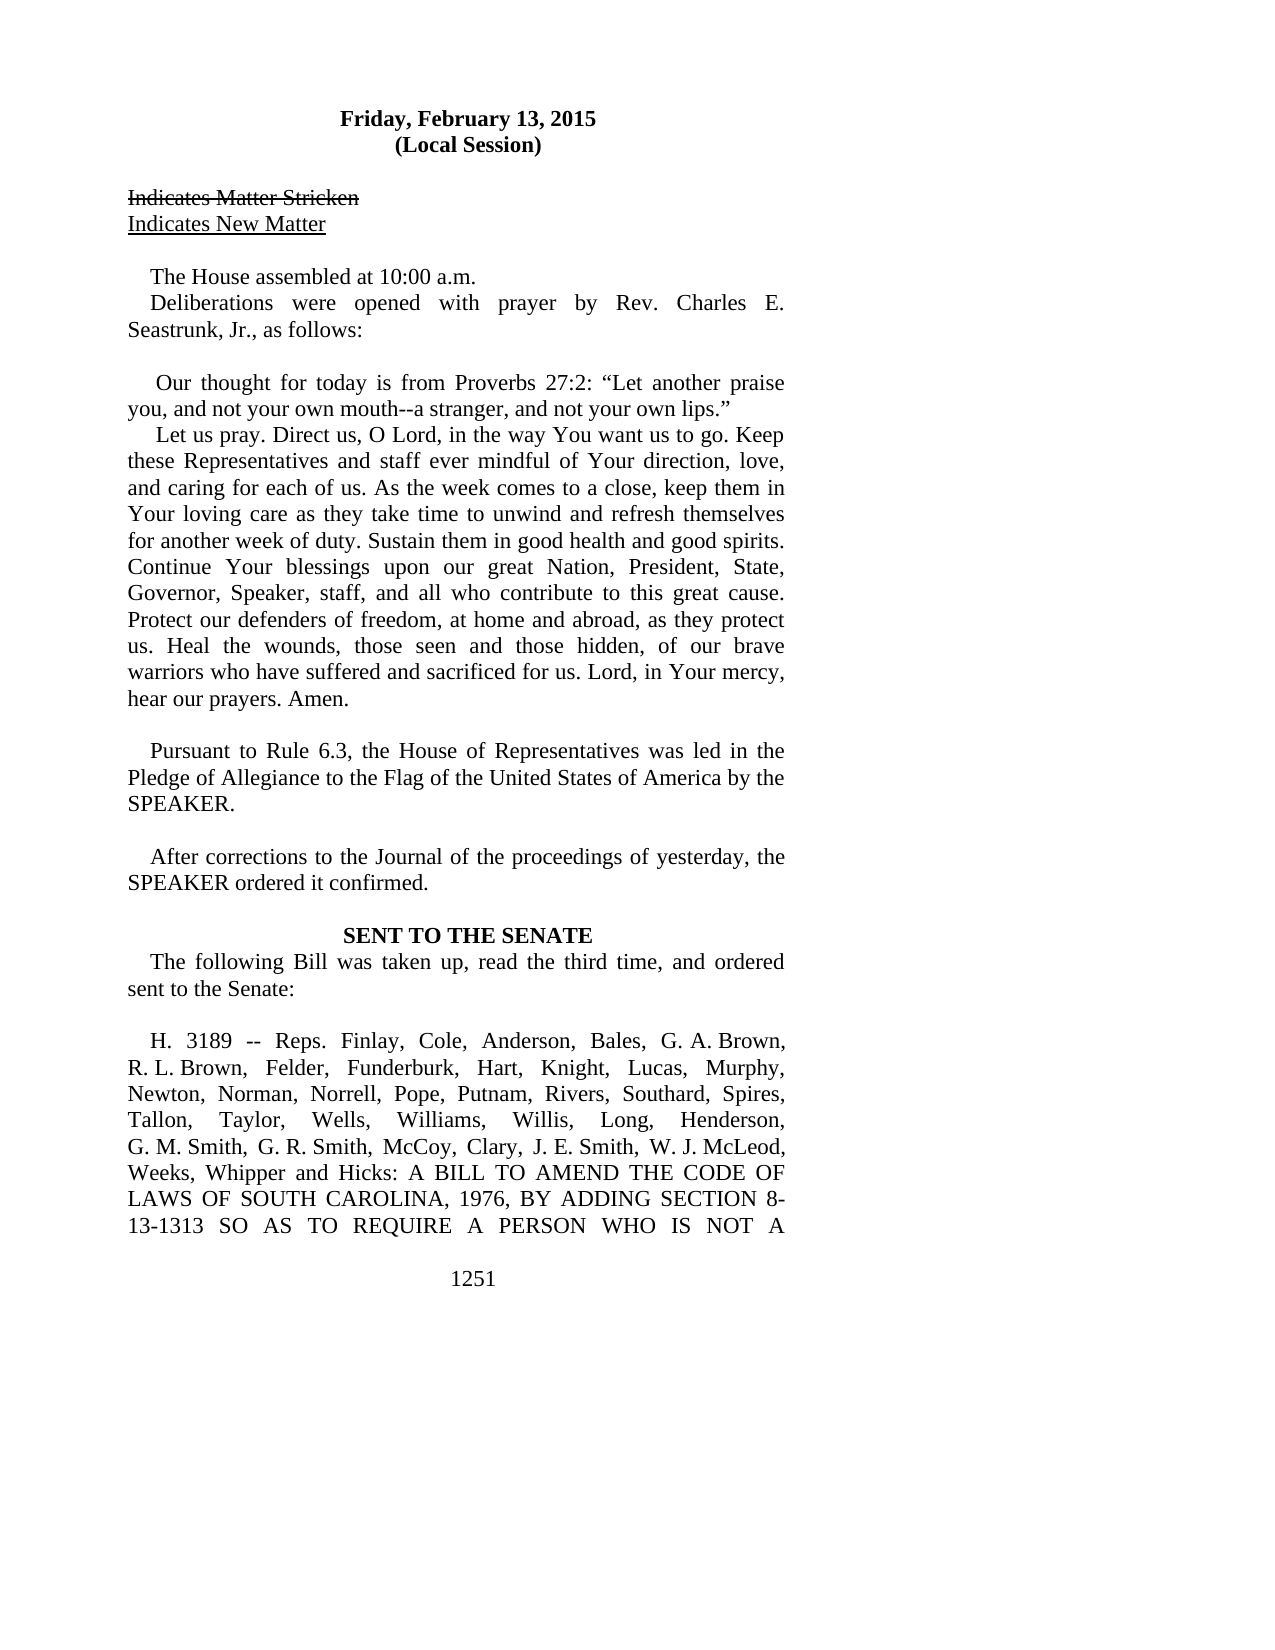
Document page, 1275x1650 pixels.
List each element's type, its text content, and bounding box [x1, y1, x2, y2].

text SENT TO THE SENATE [127, 922, 786, 948]
text Indicates Matter Stricken [127, 184, 786, 210]
text The House assembled at 10:00 a.m. [127, 263, 786, 289]
text Pursuant to Rule 6.3, the House of Representatives was led in the Pledge of Allegiance to the Flag of the United States of America by the SPEAKER. [127, 737, 786, 817]
text Our thought for today is from Proverbs 27:2: “Let another praise you, and not your own mouth--a stranger, and not your own lips.” [127, 368, 786, 421]
text The following Bill was taken up, read the third time, and ordered sent to the Senate: [127, 948, 786, 1001]
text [127, 1027, 786, 1238]
text Indicates New Matter [127, 210, 786, 237]
text After corrections to the Journal of the proceedings of yesterday, the SPEAKER ordered it confirmed. [127, 843, 786, 896]
text Let us pray. Direct us, O Lord, in the way You want us to go. Keep these Representatives and staff ever mindful of Your direction, love, and caring for each of us. As the week comes to a close, keep them in Your loving care as they take time to unwind and refresh themselves for another week of duty. Sustain them in good health and good spirits. Continue Your blessings upon our great Nation, President, State, Governor, Speaker, staff, and all who contribute to this great cause. Protect our defenders of freedom, at home and abroad, as they protect us. Heal the wounds, those seen and those hidden, of our brave warriors who have suffered and sacrificed for us. Lord, in Your mercy, hear our prayers. Amen. [127, 421, 786, 711]
text Deliberations were opened with prayer by Rev. Charles E. Seastrunk, Jr., as follows: [127, 289, 786, 342]
